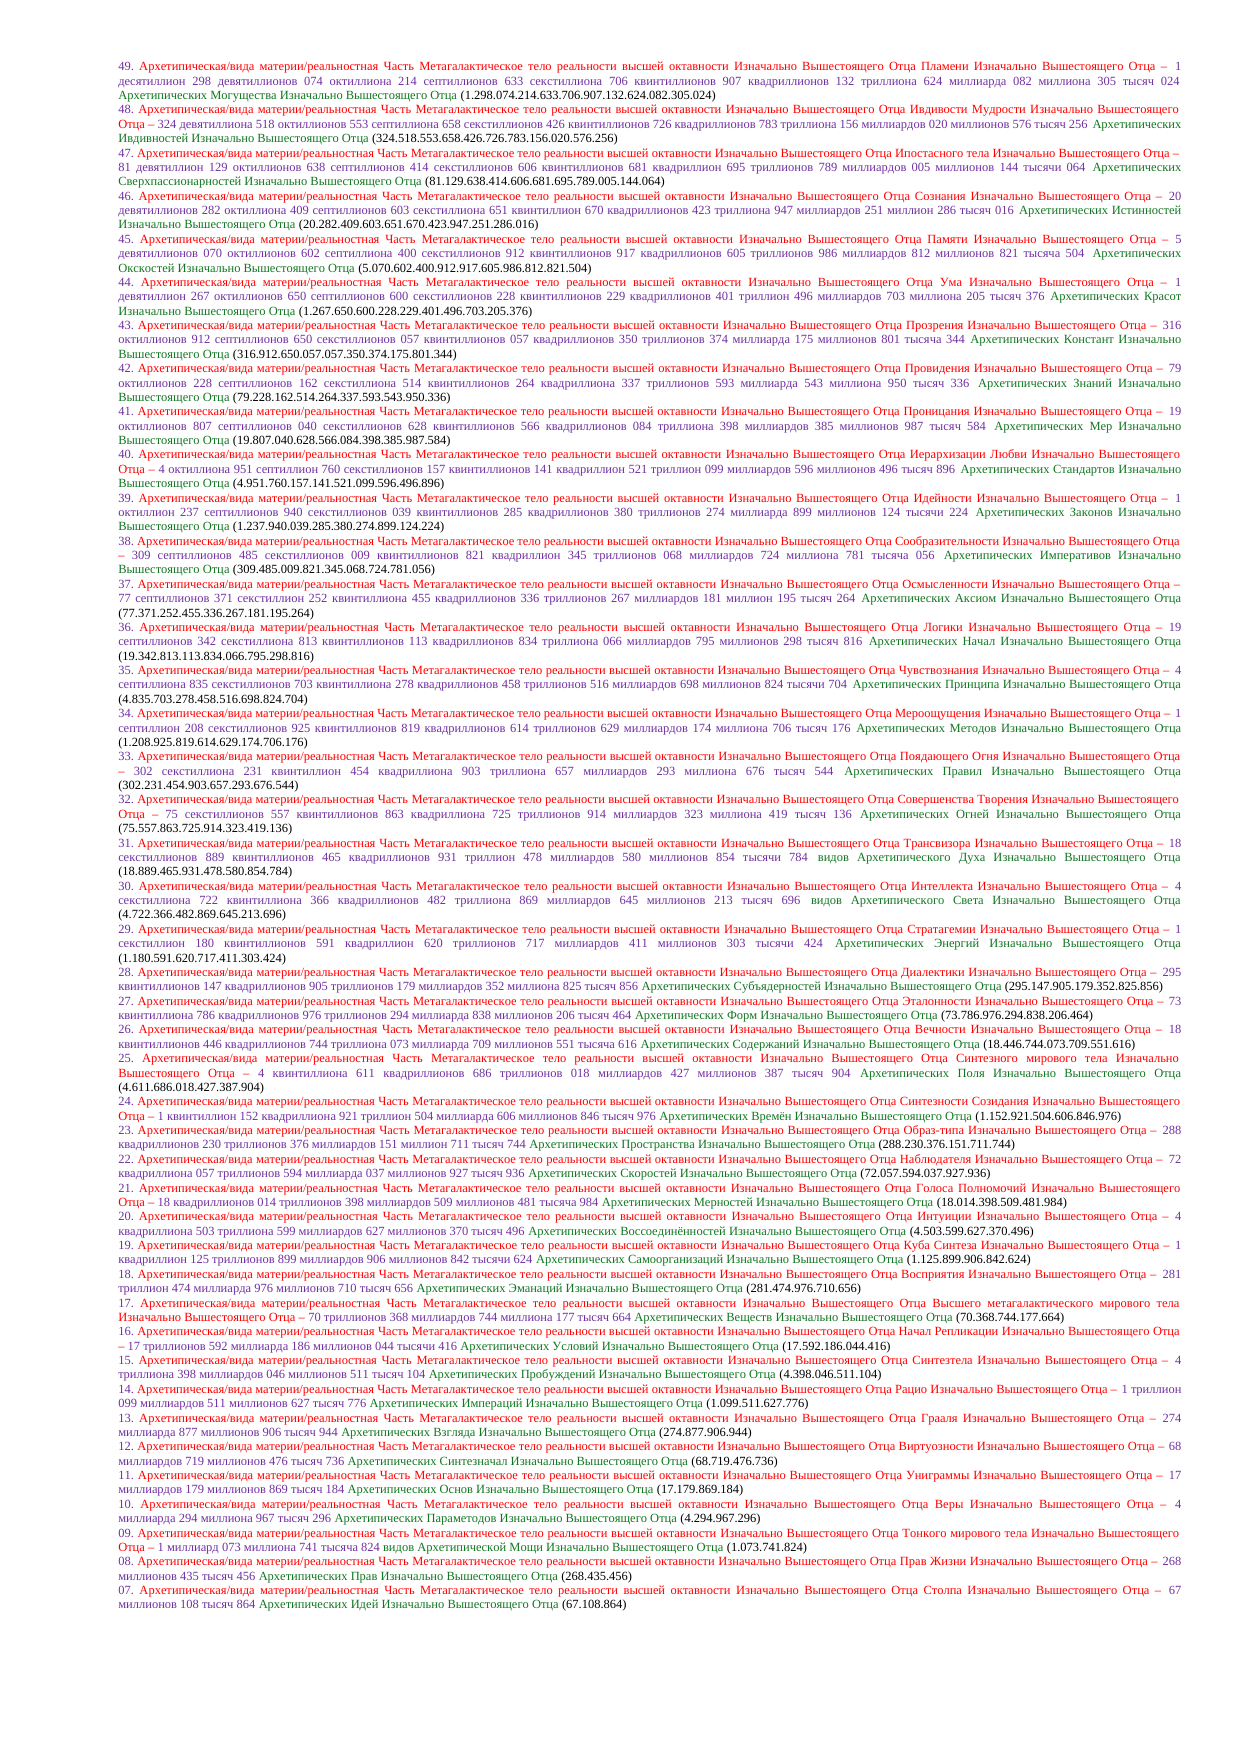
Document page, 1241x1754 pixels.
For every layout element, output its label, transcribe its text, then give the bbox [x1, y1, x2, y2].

text 35. Архетипическая/вида материи/реальностная Часть Метагалактическое тело реальности высшей октавности Изначально Вышестоящего Отца Чувствознания Изначально Вышестоящего Отца – 4 септиллиона 835 секстиллионов 703 квинтиллиона 278 квадриллионов 458 триллионов 516 миллиардов 698 миллионов 824 тысячи 704 Архетипических Принципа Изначально Вышестоящего Отца (4.835.703.278.458.516.698.824.704) [118, 663, 1181, 706]
text 27. Архетипическая/вида материи/реальностная Часть Метагалактическое тело реальности высшей октавности Изначально Вышестоящего Отца Эталонности Изначально Вышестоящего Отца – 73 квинтиллиона 786 квадриллионов 976 триллионов 294 миллиарда 838 миллионов 206 тысяч 464 Архетипических Форм Изначально Вышестоящего Отца (73.786.976.294.838.206.464) [118, 993, 1181, 1022]
text 22. Архетипическая/вида материи/реальностная Часть Метагалактическое тело реальности высшей октавности Изначально Вышестоящего Отца Наблюдателя Изначально Вышестоящего Отца – 72 квадриллиона 057 триллионов 594 миллиарда 037 миллионов 927 тысяч 936 Архетипических Скоростей Изначально Вышестоящего Отца (72.057.594.037.927.936) [118, 1152, 1181, 1180]
text 48. Архетипическая/вида материи/реальностная Часть Метагалактическое тело реальности высшей октавности Изначально Вышестоящего Отца Ивдивости Мудрости Изначально Вышестоящего Отца – 324 девятиллиона 518 октиллионов 553 септиллиона 658 секстиллионов 426 квинтиллионов 726 квадриллионов 783 триллиона 156 миллиардов 020 миллионов 576 тысяч 256 Архетипических Ивдивностей Изначально Вышестоящего Отца (324.518.553.658.426.726.783.156.020.576.256) [118, 102, 1181, 145]
text 41. Архетипическая/вида материи/реальностная Часть Метагалактическое тело реальности высшей октавности Изначально Вышестоящего Отца Проницания Изначально Вышестоящего Отца – 19 октиллионов 807 септиллионов 040 секстиллионов 628 квинтиллионов 566 квадриллионов 084 триллиона 398 миллиардов 385 миллионов 987 тысяч 584 Архетипических Мер Изначально Вышестоящего Отца (19.807.040.628.566.084.398.385.987.584) [118, 404, 1181, 447]
text 37. Архетипическая/вида материи/реальностная Часть Метагалактическое тело реальности высшей октавности Изначально Вышестоящего Отца Осмысленности Изначально Вышестоящего Отца – 77 септиллионов 371 секстиллион 252 квинтиллиона 455 квадриллионов 336 триллионов 267 миллиардов 181 миллион 195 тысяч 264 Архетипических Аксиом Изначально Вышестоящего Отца (77.371.252.455.336.267.181.195.264) [118, 577, 1181, 620]
text 44. Архетипическая/вида материи/реальностная Часть Метагалактическое тело реальности высшей октавности Изначально Вышестоящего Отца Ума Изначально Вышестоящего Отца – 1 девятиллион 267 октиллионов 650 септиллионов 600 секстиллионов 228 квинтиллионов 229 квадриллионов 401 триллион 496 миллиардов 703 миллиона 205 тысяч 376 Архетипических Красот Изначально Вышестоящего Отца (1.267.650.600.228.229.401.496.703.205.376) [118, 275, 1181, 318]
text 34. Архетипическая/вида материи/реальностная Часть Метагалактическое тело реальности высшей октавности Изначально Вышестоящего Отца Мероощущения Изначально Вышестоящего Отца – 1 септиллион 208 секстиллионов 925 квинтиллионов 819 квадриллионов 614 триллионов 629 миллиардов 174 миллиона 706 тысяч 176 Архетипических Методов Изначально Вышестоящего Отца (1.208.925.819.614.629.174.706.176) [118, 706, 1181, 749]
text 43. Архетипическая/вида материи/реальностная Часть Метагалактическое тело реальности высшей октавности Изначально Вышестоящего Отца Прозрения Изначально Вышестоящего Отца – 316 октиллионов 912 септиллионов 650 секстиллионов 057 квинтиллионов 057 квадриллионов 350 триллионов 374 миллиарда 175 миллионов 801 тысяча 344 Архетипических Констант Изначально Вышестоящего Отца (316.912.650.057.057.350.374.175.801.344) [118, 318, 1181, 361]
text 23. Архетипическая/вида материи/реальностная Часть Метагалактическое тело реальности высшей октавности Изначально Вышестоящего Отца Образ-типа Изначально Вышестоящего Отца – 288 квадриллионов 230 триллионов 376 миллиардов 151 миллион 711 тысяч 744 Архетипических Пространства Изначально Вышестоящего Отца (288.230.376.151.711.744) [118, 1123, 1181, 1152]
text 26. Архетипическая/вида материи/реальностная Часть Метагалактическое тело реальности высшей октавности Изначально Вышестоящего Отца Вечности Изначально Вышестоящего Отца – 18 квинтиллионов 446 квадриллионов 744 триллиона 073 миллиарда 709 миллионов 551 тысяча 616 Архетипических Содержаний Изначально Вышестоящего Отца (18.446.744.073.709.551.616) [118, 1022, 1181, 1051]
text 19. Архетипическая/вида материи/реальностная Часть Метагалактическое тело реальности высшей октавности Изначально Вышестоящего Отца Куба Синтеза Изначально Вышестоящего Отца – 1 квадриллион 125 триллионов 899 миллиардов 906 миллионов 842 тысячи 624 Архетипических Самоорганизаций Изначально Вышестоящего Отца (1.125.899.906.842.624) [118, 1238, 1181, 1267]
text 10. Архетипическая/вида материи/реальностная Часть Метагалактическое тело реальности высшей октавности Изначально Вышестоящего Отца Веры Изначально Вышестоящего Отца – 4 миллиарда 294 миллиона 967 тысяч 296 Архетипических Параметодов Изначально Вышестоящего Отца (4.294.967.296) [118, 1497, 1181, 1525]
text 09. Архетипическая/вида материи/реальностная Часть Метагалактическое тело реальности высшей октавности Изначально Вышестоящего Отца Тонкого мирового тела Изначально Вышестоящего Отца – 1 миллиард 073 миллиона 741 тысяча 824 видов Архетипической Мощи Изначально Вышестоящего Отца (1.073.741.824) [118, 1525, 1181, 1554]
text 32. Архетипическая/вида материи/реальностная Часть Метагалактическое тело реальности высшей октавности Изначально Вышестоящего Отца Совершенства Творения Изначально Вышестоящего Отца – 75 секстиллионов 557 квинтиллионов 863 квадриллиона 725 триллионов 914 миллиардов 323 миллиона 419 тысяч 136 Архетипических Огней Изначально Вышестоящего Отца (75.557.863.725.914.323.419.136) [118, 792, 1181, 835]
text 11. Архетипическая/вида материи/реальностная Часть Метагалактическое тело реальности высшей октавности Изначально Вышестоящего Отца Униграммы Изначально Вышестоящего Отца – 17 миллиардов 179 миллионов 869 тысяч 184 Архетипических Основ Изначально Вышестоящего Отца (17.179.869.184) [118, 1468, 1181, 1497]
text 07. Архетипическая/вида материи/реальностная Часть Метагалактическое тело реальности высшей октавности Изначально Вышестоящего Отца Столпа Изначально Вышестоящего Отца – 67 миллионов 108 тысяч 864 Архетипических Идей Изначально Вышестоящего Отца (67.108.864) [118, 1583, 1181, 1612]
text 45. Архетипическая/вида материи/реальностная Часть Метагалактическое тело реальности высшей октавности Изначально Вышестоящего Отца Памяти Изначально Вышестоящего Отца – 5 девятиллионов 070 октиллионов 602 септиллиона 400 секстиллионов 912 квинтиллионов 917 квадриллионов 605 триллионов 986 миллиардов 812 миллионов 821 тысяча 504 Архетипических Окскостей Изначально Вышестоящего Отца (5.070.602.400.912.917.605.986.812.821.504) [118, 232, 1181, 275]
text 42. Архетипическая/вида материи/реальностная Часть Метагалактическое тело реальности высшей октавности Изначально Вышестоящего Отца Провидения Изначально Вышестоящего Отца – 79 октиллионов 228 септиллионов 162 секстиллиона 514 квинтиллионов 264 квадриллиона 337 триллионов 593 миллиарда 543 миллиона 950 тысяч 336 Архетипических Знаний Изначально Вышестоящего Отца (79.228.162.514.264.337.593.543.950.336) [118, 361, 1181, 404]
text 33. Архетипическая/вида материи/реальностная Часть Метагалактическое тело реальности высшей октавности Изначально Вышестоящего Отца Поядающего Огня Изначально Вышестоящего Отца – 302 секстиллиона 231 квинтиллион 454 квадриллиона 903 триллиона 657 миллиардов 293 миллиона 676 тысяч 544 Архетипических Правил Изначально Вышестоящего Отца (302.231.454.903.657.293.676.544) [118, 749, 1181, 792]
text 15. Архетипическая/вида материи/реальностная Часть Метагалактическое тело реальности высшей октавности Изначально Вышестоящего Отца Синтезтела Изначально Вышестоящего Отца – 4 триллиона 398 миллиардов 046 миллионов 511 тысяч 104 Архетипических Пробуждений Изначально Вышестоящего Отца (4.398.046.511.104) [118, 1353, 1181, 1382]
text 39. Архетипическая/вида материи/реальностная Часть Метагалактическое тело реальности высшей октавности Изначально Вышестоящего Отца Идейности Изначально Вышестоящего Отца – 1 октиллион 237 септиллионов 940 секстиллионов 039 квинтиллионов 285 квадриллионов 380 триллионов 274 миллиарда 899 миллионов 124 тысячи 224 Архетипических Законов Изначально Вышестоящего Отца (1.237.940.039.285.380.274.899.124.224) [118, 490, 1181, 533]
text 08. Архетипическая/вида материи/реальностная Часть Метагалактическое тело реальности высшей октавности Изначально Вышестоящего Отца Прав Жизни Изначально Вышестоящего Отца – 268 миллионов 435 тысяч 456 Архетипических Прав Изначально Вышестоящего Отца (268.435.456) [118, 1554, 1181, 1583]
text 24. Архетипическая/вида материи/реальностная Часть Метагалактическое тело реальности высшей октавности Изначально Вышестоящего Отца Синтезности Созидания Изначально Вышестоящего Отца – 1 квинтиллион 152 квадриллиона 921 триллион 504 миллиарда 606 миллионов 846 тысяч 976 Архетипических Времён Изначально Вышестоящего Отца (1.152.921.504.606.846.976) [118, 1094, 1181, 1123]
text 40. Архетипическая/вида материи/реальностная Часть Метагалактическое тело реальности высшей октавности Изначально Вышестоящего Отца Иерархизации Любви Изначально Вышестоящего Отца – 4 октиллиона 951 септиллион 760 секстиллионов 157 квинтиллионов 141 квадриллион 521 триллион 099 миллиардов 596 миллионов 496 тысяч 896 Архетипических Стандартов Изначально Вышестоящего Отца (4.951.760.157.141.521.099.596.496.896) [118, 447, 1181, 490]
text 49. Архетипическая/вида материи/реальностная Часть Метагалактическое тело реальности высшей октавности Изначально Вышестоящего Отца Пламени Изначально Вышестоящего Отца – 1 десятиллион 298 девятиллионов 074 октиллиона 214 септиллионов 633 секстиллиона 706 квинтиллионов 907 квадриллионов 132 триллиона 624 миллиарда 082 миллиона 305 тысяч 024 Архетипических Могущества Изначально Вышестоящего Отца (1.298.074.214.633.706.907.132.624.082.305.024) [118, 59, 1181, 102]
text 12. Архетипическая/вида материи/реальностная Часть Метагалактическое тело реальности высшей октавности Изначально Вышестоящего Отца Виртуозности Изначально Вышестоящего Отца – 68 миллиардов 719 миллионов 476 тысяч 736 Архетипических Синтезначал Изначально Вышестоящего Отца (68.719.476.736) [118, 1439, 1181, 1468]
text 14. Архетипическая/вида материи/реальностная Часть Метагалактическое тело реальности высшей октавности Изначально Вышестоящего Отца Рацио Изначально Вышестоящего Отца – 1 триллион 099 миллиардов 511 миллионов 627 тысяч 776 Архетипических Импераций Изначально Вышестоящего Отца (1.099.511.627.776) [118, 1382, 1181, 1410]
text 47. Архетипическая/вида материи/реальностная Часть Метагалактическое тело реальности высшей октавности Изначально Вышестоящего Отца Ипостасного тела Изначально Вышестоящего Отца – 81 девятиллион 129 октиллионов 638 септиллионов 414 секстиллионов 606 квинтиллионов 681 квадриллион 695 триллионов 789 миллиардов 005 миллионов 144 тысячи 064 Архетипических Сверхпассионарностей Изначально Вышестоящего Отца (81.129.638.414.606.681.695.789.005.144.064) [118, 145, 1181, 188]
text 25. Архетипическая/вида материи/реальностная Часть Метагалактическое тело реальности высшей октавности Изначально Вышестоящего Отца Синтезного мирового тела Изначально Вышестоящего Отца – 4 квинтиллиона 611 квадриллионов 686 триллионов 018 миллиардов 427 миллионов 387 тысяч 904 Архетипических Поля Изначально Вышестоящего Отца (4.611.686.018.427.387.904) [118, 1051, 1181, 1094]
text 46. Архетипическая/вида материи/реальностная Часть Метагалактическое тело реальности высшей октавности Изначально Вышестоящего Отца Сознания Изначально Вышестоящего Отца – 20 девятиллионов 282 октиллиона 409 септиллионов 603 секстиллиона 651 квинтиллион 670 квадриллионов 423 триллиона 947 миллиардов 251 миллион 286 тысяч 016 Архетипических Истинностей Изначально Вышестоящего Отца (20.282.409.603.651.670.423.947.251.286.016) [118, 188, 1181, 232]
text 30. Архетипическая/вида материи/реальностная Часть Метагалактическое тело реальности высшей октавности Изначально Вышестоящего Отца Интеллекта Изначально Вышестоящего Отца – 4 секстиллиона 722 квинтиллиона 366 квадриллионов 482 триллиона 869 миллиардов 645 миллионов 213 тысяч 696 видов Архетипического Света Изначально Вышестоящего Отца (4.722.366.482.869.645.213.696) [118, 878, 1181, 922]
text 36. Архетипическая/вида материи/реальностная Часть Метагалактическое тело реальности высшей октавности Изначально Вышестоящего Отца Логики Изначально Вышестоящего Отца – 19 септиллионов 342 секстиллиона 813 квинтиллионов 113 квадриллионов 834 триллиона 066 миллиардов 795 миллионов 298 тысяч 816 Архетипических Начал Изначально Вышестоящего Отца (19.342.813.113.834.066.795.298.816) [118, 620, 1181, 663]
text 18. Архетипическая/вида материи/реальностная Часть Метагалактическое тело реальности высшей октавности Изначально Вышестоящего Отца Восприятия Изначально Вышестоящего Отца – 281 триллион 474 миллиарда 976 миллионов 710 тысяч 656 Архетипических Эманаций Изначально Вышестоящего Отца (281.474.976.710.656) [118, 1267, 1181, 1295]
text 20. Архетипическая/вида материи/реальностная Часть Метагалактическое тело реальности высшей октавности Изначально Вышестоящего Отца Интуиции Изначально Вышестоящего Отца – 4 квадриллиона 503 триллиона 599 миллиардов 627 миллионов 370 тысяч 496 Архетипических Воссоединённостей Изначально Вышестоящего Отца (4.503.599.627.370.496) [118, 1209, 1181, 1238]
text 13. Архетипическая/вида материи/реальностная Часть Метагалактическое тело реальности высшей октавности Изначально Вышестоящего Отца Грааля Изначально Вышестоящего Отца – 274 миллиарда 877 миллионов 906 тысяч 944 Архетипических Взгляда Изначально Вышестоящего Отца (274.877.906.944) [118, 1410, 1181, 1439]
text 17. Архетипическая/вида материи/реальностная Часть Метагалактическое тело реальности высшей октавности Изначально Вышестоящего Отца Высшего метагалактического мирового тела Изначально Вышестоящего Отца – 70 триллионов 368 миллиардов 744 миллиона 177 тысяч 664 Архетипических Веществ Изначально Вышестоящего Отца (70.368.744.177.664) [118, 1295, 1181, 1324]
text 21. Архетипическая/вида материи/реальностная Часть Метагалактическое тело реальности высшей октавности Изначально Вышестоящего Отца Голоса Полномочий Изначально Вышестоящего Отца – 18 квадриллионов 014 триллионов 398 миллиардов 509 миллионов 481 тысяча 984 Архетипических Мерностей Изначально Вышестоящего Отца (18.014.398.509.481.984) [118, 1180, 1181, 1209]
text 28. Архетипическая/вида материи/реальностная Часть Метагалактическое тело реальности высшей октавности Изначально Вышестоящего Отца Диалектики Изначально Вышестоящего Отца – 295 квинтиллионов 147 квадриллионов 905 триллионов 179 миллиардов 352 миллиона 825 тысяч 856 Архетипических Субъядерностей Изначально Вышестоящего Отца (295.147.905.179.352.825.856) [118, 965, 1181, 993]
text 38. Архетипическая/вида материи/реальностная Часть Метагалактическое тело реальности высшей октавности Изначально Вышестоящего Отца Сообразительности Изначально Вышестоящего Отца – 309 септиллионов 485 секстиллионов 009 квинтиллионов 821 квадриллион 345 триллионов 068 миллиардов 724 миллиона 781 тысяча 056 Архетипических Императивов Изначально Вышестоящего Отца (309.485.009.821.345.068.724.781.056) [118, 533, 1181, 577]
text 31. Архетипическая/вида материи/реальностная Часть Метагалактическое тело реальности высшей октавности Изначально Вышестоящего Отца Трансвизора Изначально Вышестоящего Отца – 18 секстиллионов 889 квинтиллионов 465 квадриллионов 931 триллион 478 миллиардов 580 миллионов 854 тысячи 784 видов Архетипического Духа Изначально Вышестоящего Отца (18.889.465.931.478.580.854.784) [118, 835, 1181, 878]
text 16. Архетипическая/вида материи/реальностная Часть Метагалактическое тело реальности высшей октавности Изначально Вышестоящего Отца Начал Репликации Изначально Вышестоящего Отца – 17 триллионов 592 миллиарда 186 миллионов 044 тысячи 416 Архетипических Условий Изначально Вышестоящего Отца (17.592.186.044.416) [118, 1324, 1181, 1353]
text 29. Архетипическая/вида материи/реальностная Часть Метагалактическое тело реальности высшей октавности Изначально Вышестоящего Отца Стратагемии Изначально Вышестоящего Отца – 1 секстиллион 180 квинтиллионов 591 квадриллион 620 триллионов 717 миллиардов 411 миллионов 303 тысячи 424 Архетипических Энергий Изначально Вышестоящего Отца (1.180.591.620.717.411.303.424) [118, 922, 1181, 965]
